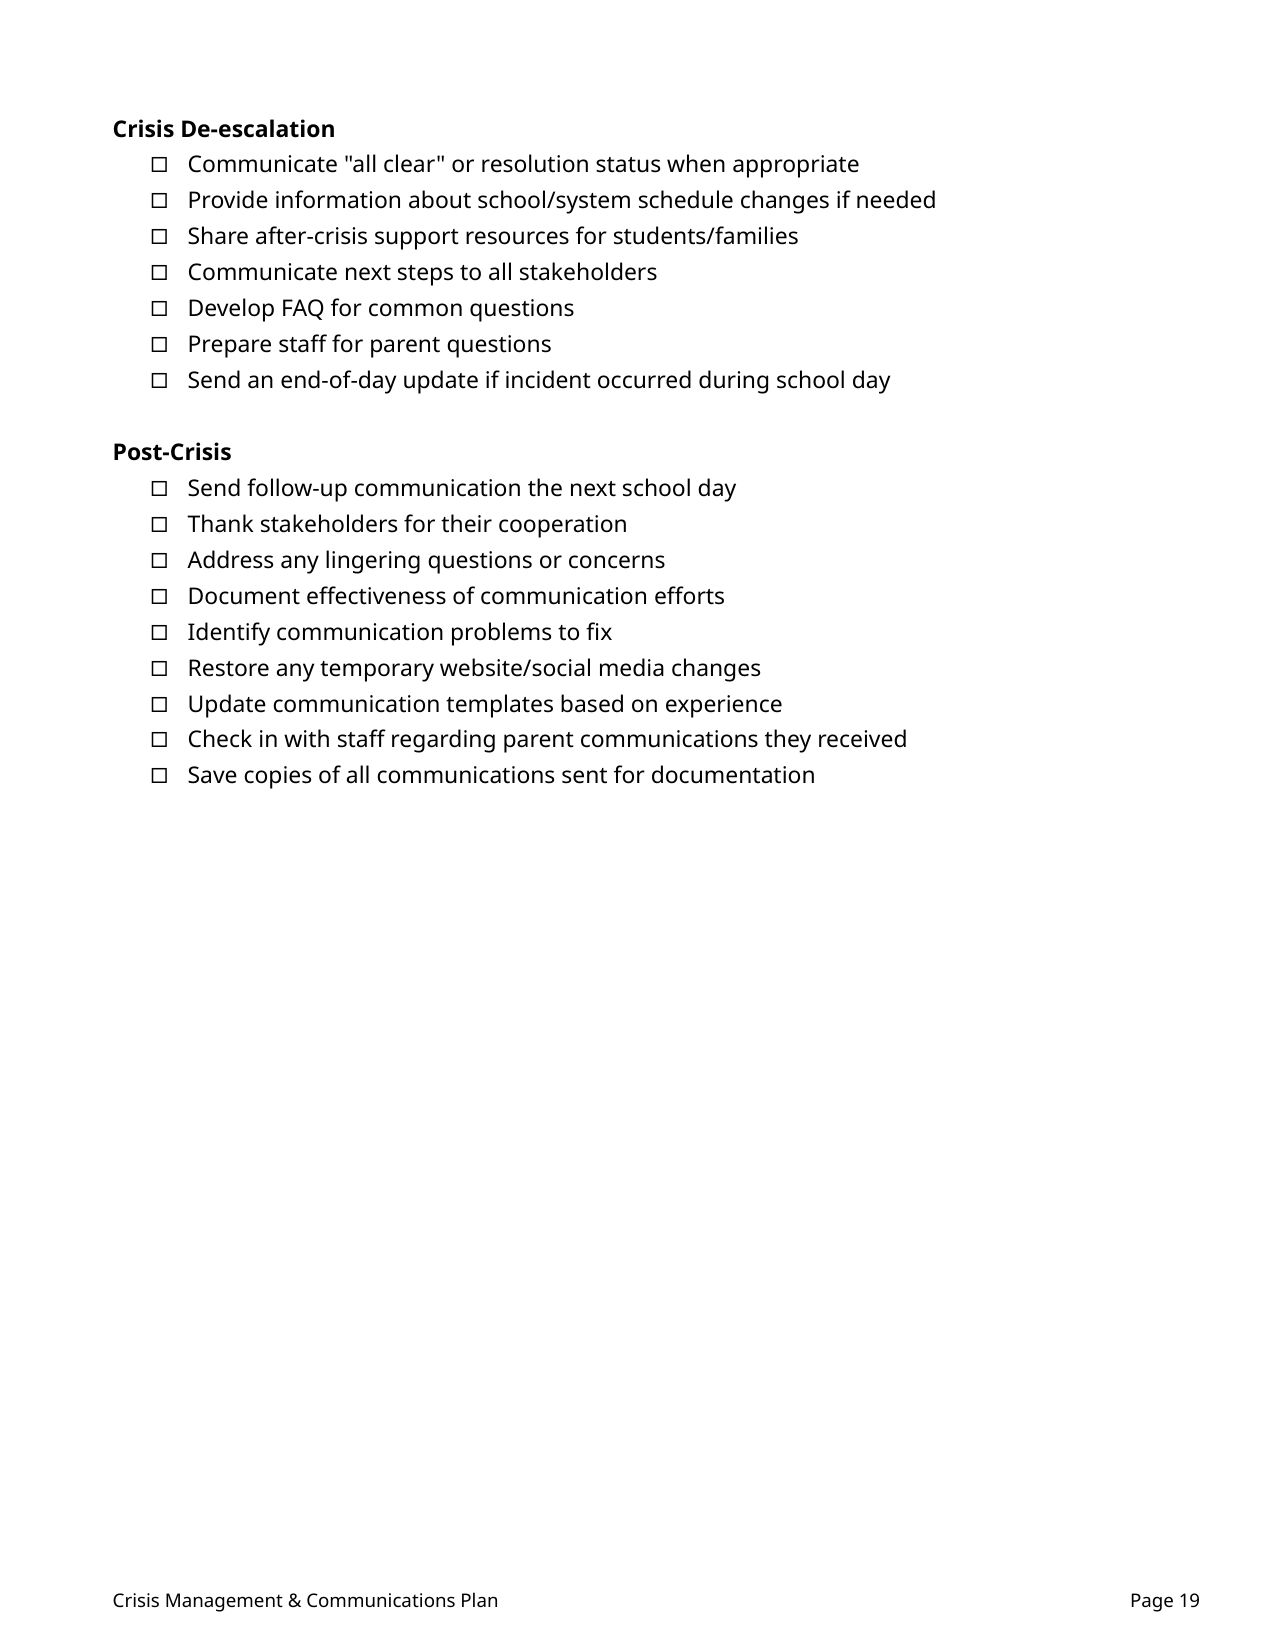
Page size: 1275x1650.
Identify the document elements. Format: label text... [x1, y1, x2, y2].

text Crisis De-escalation [112, 112, 1200, 144]
list Send follow-up communication the next school day [150, 472, 1200, 503]
list Address any lingering questions or concerns [150, 544, 1200, 575]
text Post-Crisis [112, 436, 1200, 467]
list Restore any temporary website/social media changes [150, 652, 1200, 683]
list Share after-crisis support resources for students/families [150, 220, 1200, 252]
list Identify communication problems to fix [150, 616, 1200, 647]
list Thank stakeholders for their cooperation [150, 508, 1200, 539]
list Update communication templates based on experience [150, 687, 1200, 719]
list Develop FAQ for common questions [150, 292, 1200, 323]
list Prepare staff for parent questions [150, 328, 1200, 359]
list Communicate "all clear" or resolution status when appropriate [150, 148, 1200, 180]
list Check in with staff regarding parent communications they received [150, 723, 1200, 755]
list Document effectiveness of communication efforts [150, 580, 1200, 611]
list Save copies of all communications sent for documentation [150, 759, 1200, 791]
list Send an end-of-day update if incident occurred during school day [150, 364, 1200, 395]
list Communicate next steps to all stakeholders [150, 256, 1200, 287]
list Provide information about school/system schedule changes if needed [150, 184, 1200, 216]
